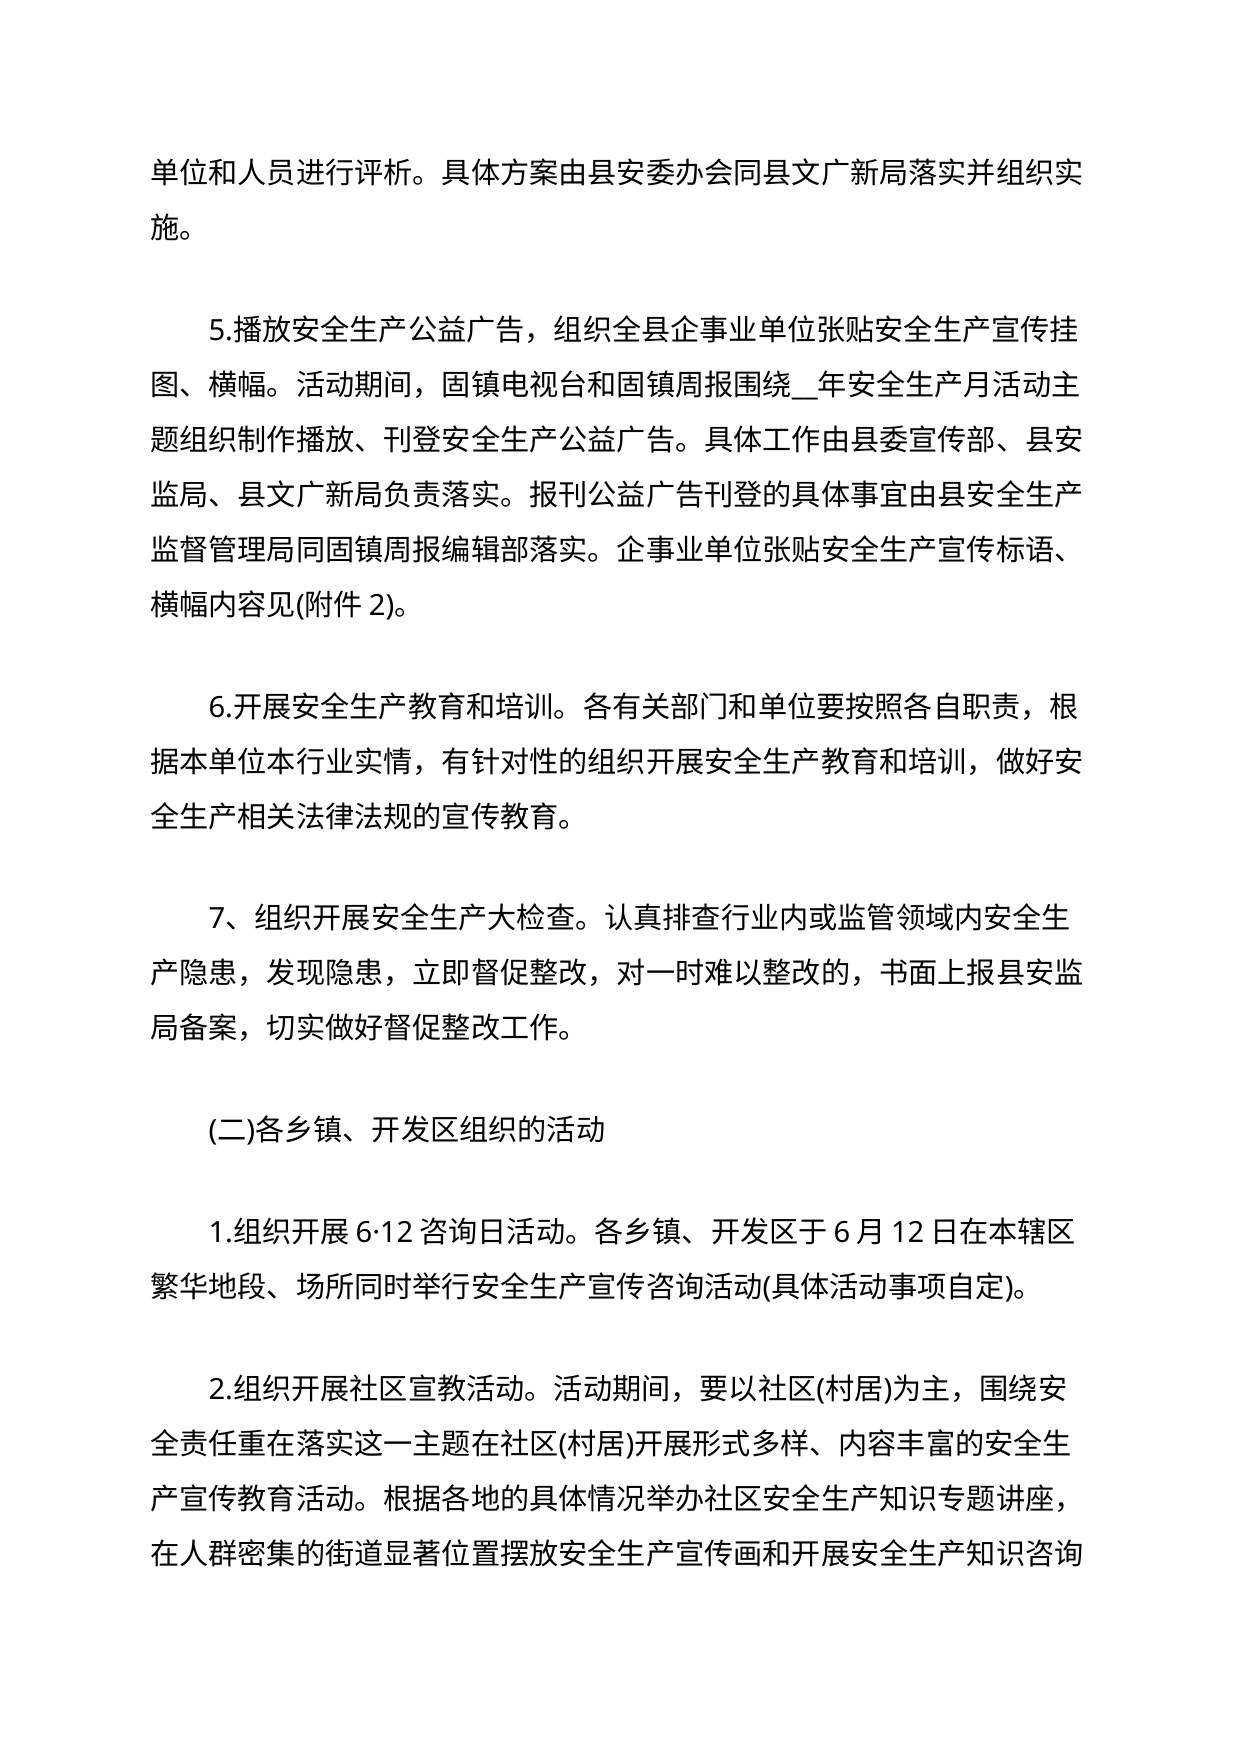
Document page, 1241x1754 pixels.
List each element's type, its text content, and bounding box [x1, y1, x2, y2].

text (二)各乡镇、开发区组织的活动 [150, 1107, 1090, 1149]
text 6.开展安全生产教育和培训。各有关部门和单位要按照各自职责，根据本单位本行业实情，有针对性的组织开展安全生产教育和培训，做好安全生产相关法律法规的宣传教育。 [150, 683, 1090, 836]
text 1.组织开展6·12咨询日活动。各乡镇、开发区于6月12日在本辖区繁华地段、场所同时举行安全生产宣传咨询活动(具体活动事项自定)。 [150, 1209, 1090, 1306]
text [150, 150, 1090, 247]
text 5.播放安全生产公益广告，组织全县企事业单位张贴安全生产宣传挂图、横幅。活动期间，固镇电视台和固镇周报围绕__年安全生产月活动主题组织制作播放、刊登安全生产公益广告。具体工作由县委宣传部、县安监局、县文广新局负责落实。报刊公益广告刊登的具体事宜由县安全生产监督管理局同固镇周报编辑部落实。企事业单位张贴安全生产宣传标语、横幅内容见(附件2)。 [150, 307, 1090, 624]
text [150, 1366, 1090, 1573]
text 7、组织开展安全生产大检查。认真排查行业内或监管领域内安全生产隐患，发现隐患，立即督促整改，对一时难以整改的，书面上报县安监局备案，切实做好督促整改工作。 [150, 895, 1090, 1047]
